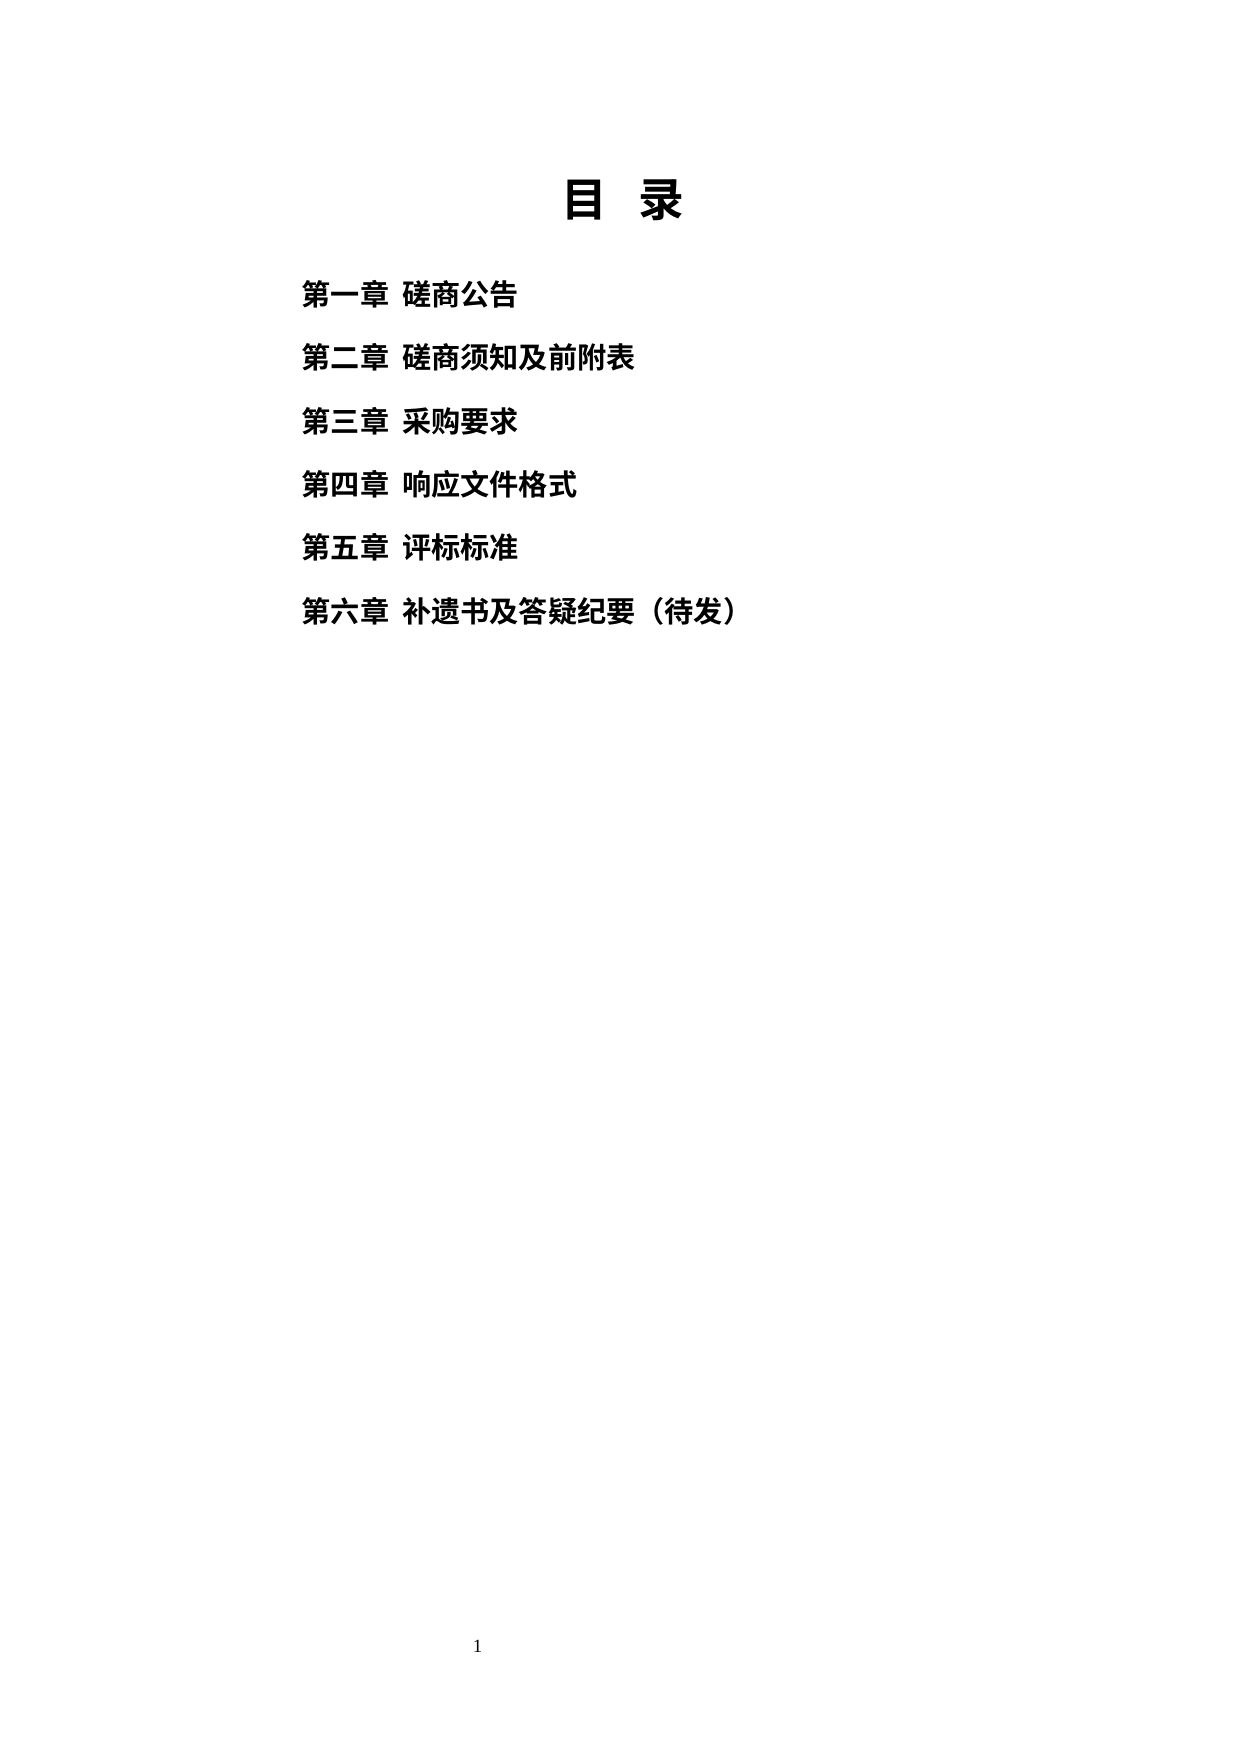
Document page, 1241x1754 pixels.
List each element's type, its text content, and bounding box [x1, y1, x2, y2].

text 第六章 补遗书及答疑纪要（待发） [184, 588, 1070, 631]
text 第三章 采购要求 [184, 398, 1070, 440]
text 第二章 磋商须知及前附表 [184, 335, 1070, 377]
text 目 录 [184, 179, 1061, 225]
text 第一章 磋商公告 [184, 271, 1070, 313]
text 第四章 响应文件格式 [184, 462, 1070, 504]
text 第五章 评标标准 [184, 525, 1070, 567]
